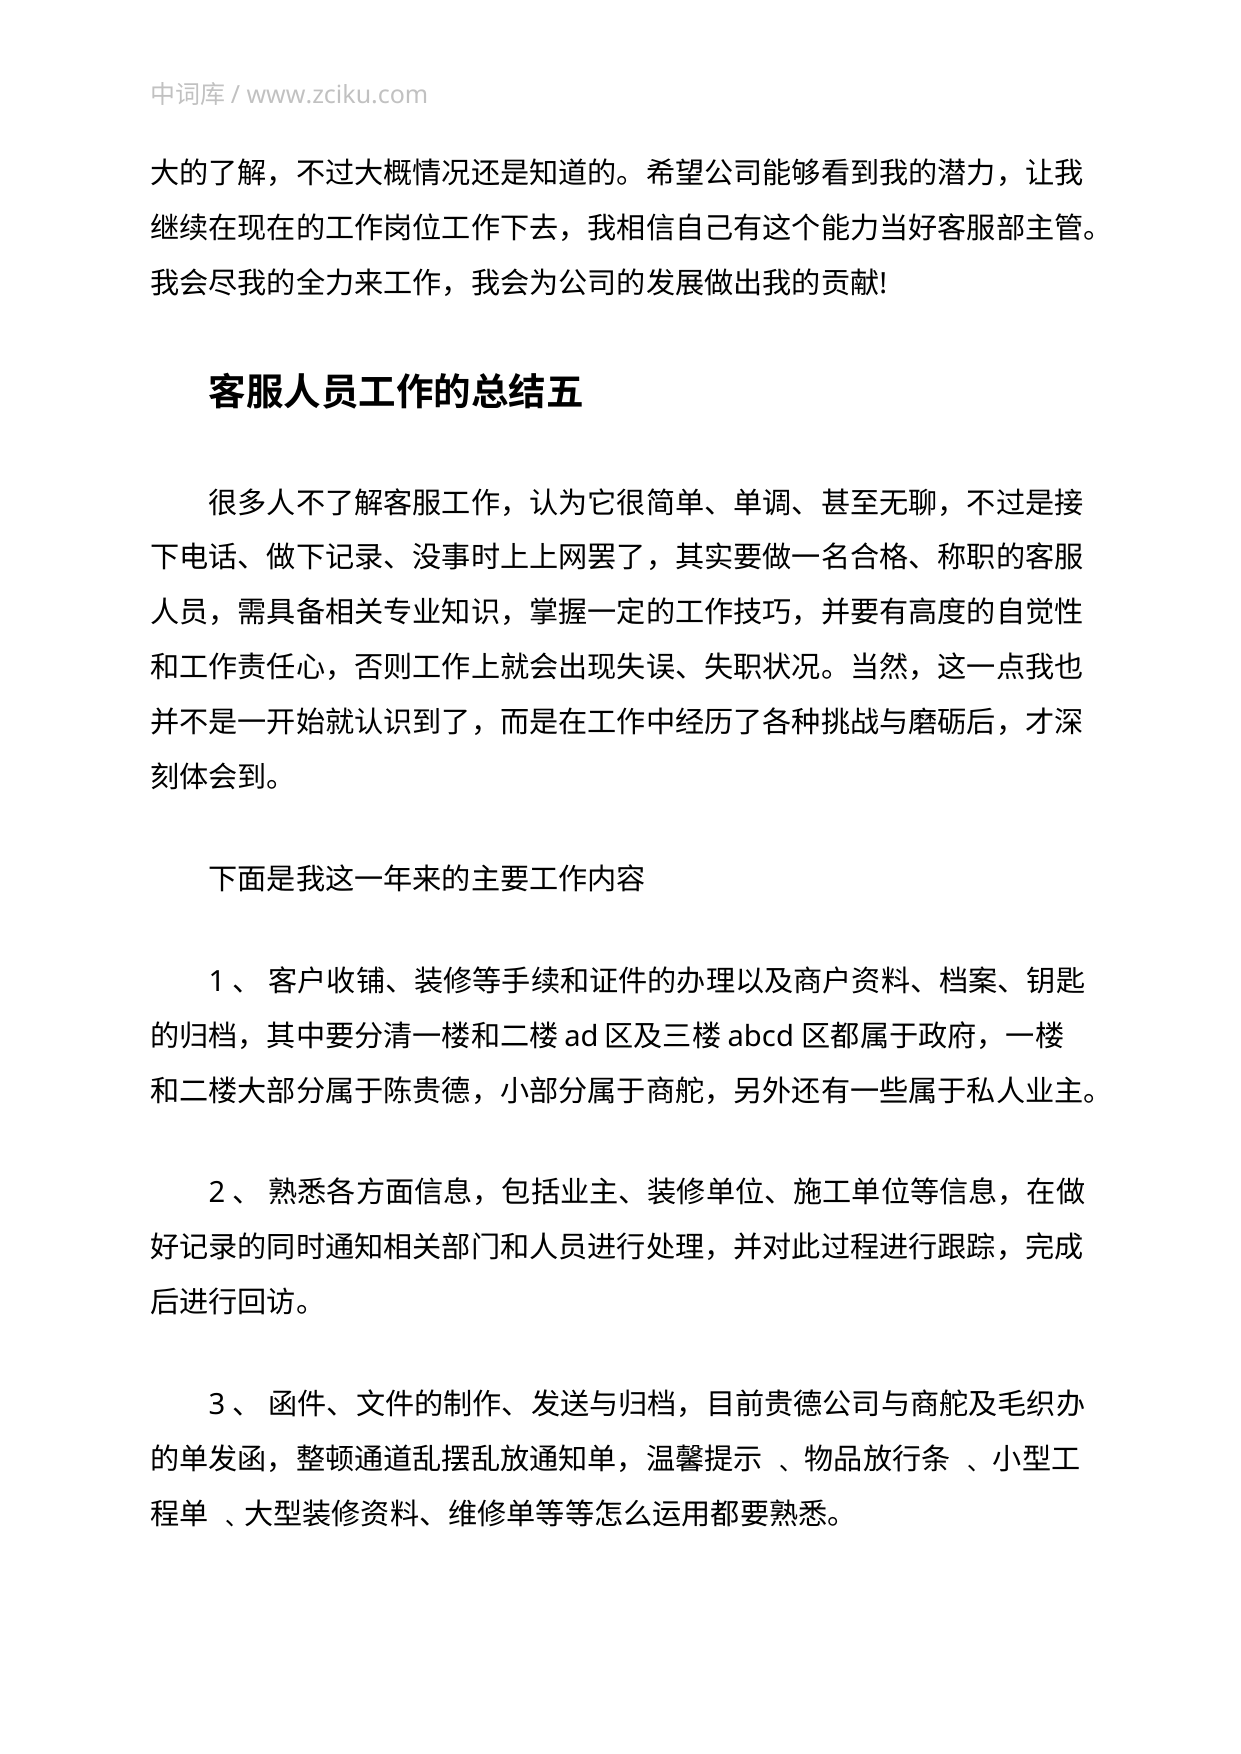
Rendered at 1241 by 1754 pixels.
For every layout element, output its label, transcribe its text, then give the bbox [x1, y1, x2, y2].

text 很多人不了解客服工作，认为它很简单、单调、甚至无聊，不过是接下电话、做下记录、没事时上上网罢了，其实要做一名合格、称职的客服人员，需具备相关专业知识，掌握一定的工作技巧，并要有高度的自觉性和工作责任心，否则工作上就会出现失误、失职状况。当然，这一点我也并不是一开始就认识到了，而是在工作中经历了各种挑战与磨砺后，才深刻体会到。 [150, 479, 1090, 796]
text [150, 150, 1090, 302]
text 下面是我这一年来的主要工作内容 [150, 855, 1090, 898]
text 3 、 函件、文件的制作、发送与归档，目前贵德公司与商舵及毛织办的单发函，整顿通道乱摆乱放通知单，温馨提示 ﹑ 物品放行条 ﹑ 小型工程单 ﹑大型装修资料、维修单等等怎么运用都要熟悉。 [150, 1381, 1090, 1533]
text 客服人员工作的总结五 [150, 362, 1090, 416]
text 1 、 客户收铺、装修等手续和证件的办理以及商户资料、档案、钥匙的归档，其中要分清一楼和二楼ad区及三楼 abcd 区都属于政府，一楼和二楼大部分属于陈贵德，小部分属于商舵，另外还有一些属于私人业主。 [150, 957, 1090, 1109]
text 2 、 熟悉各方面信息，包括业主、装修单位、施工单位等信息，在做好记录的同时通知相关部门和人员进行处理，并对此过程进行跟踪，完成后进行回访。 [150, 1169, 1090, 1321]
